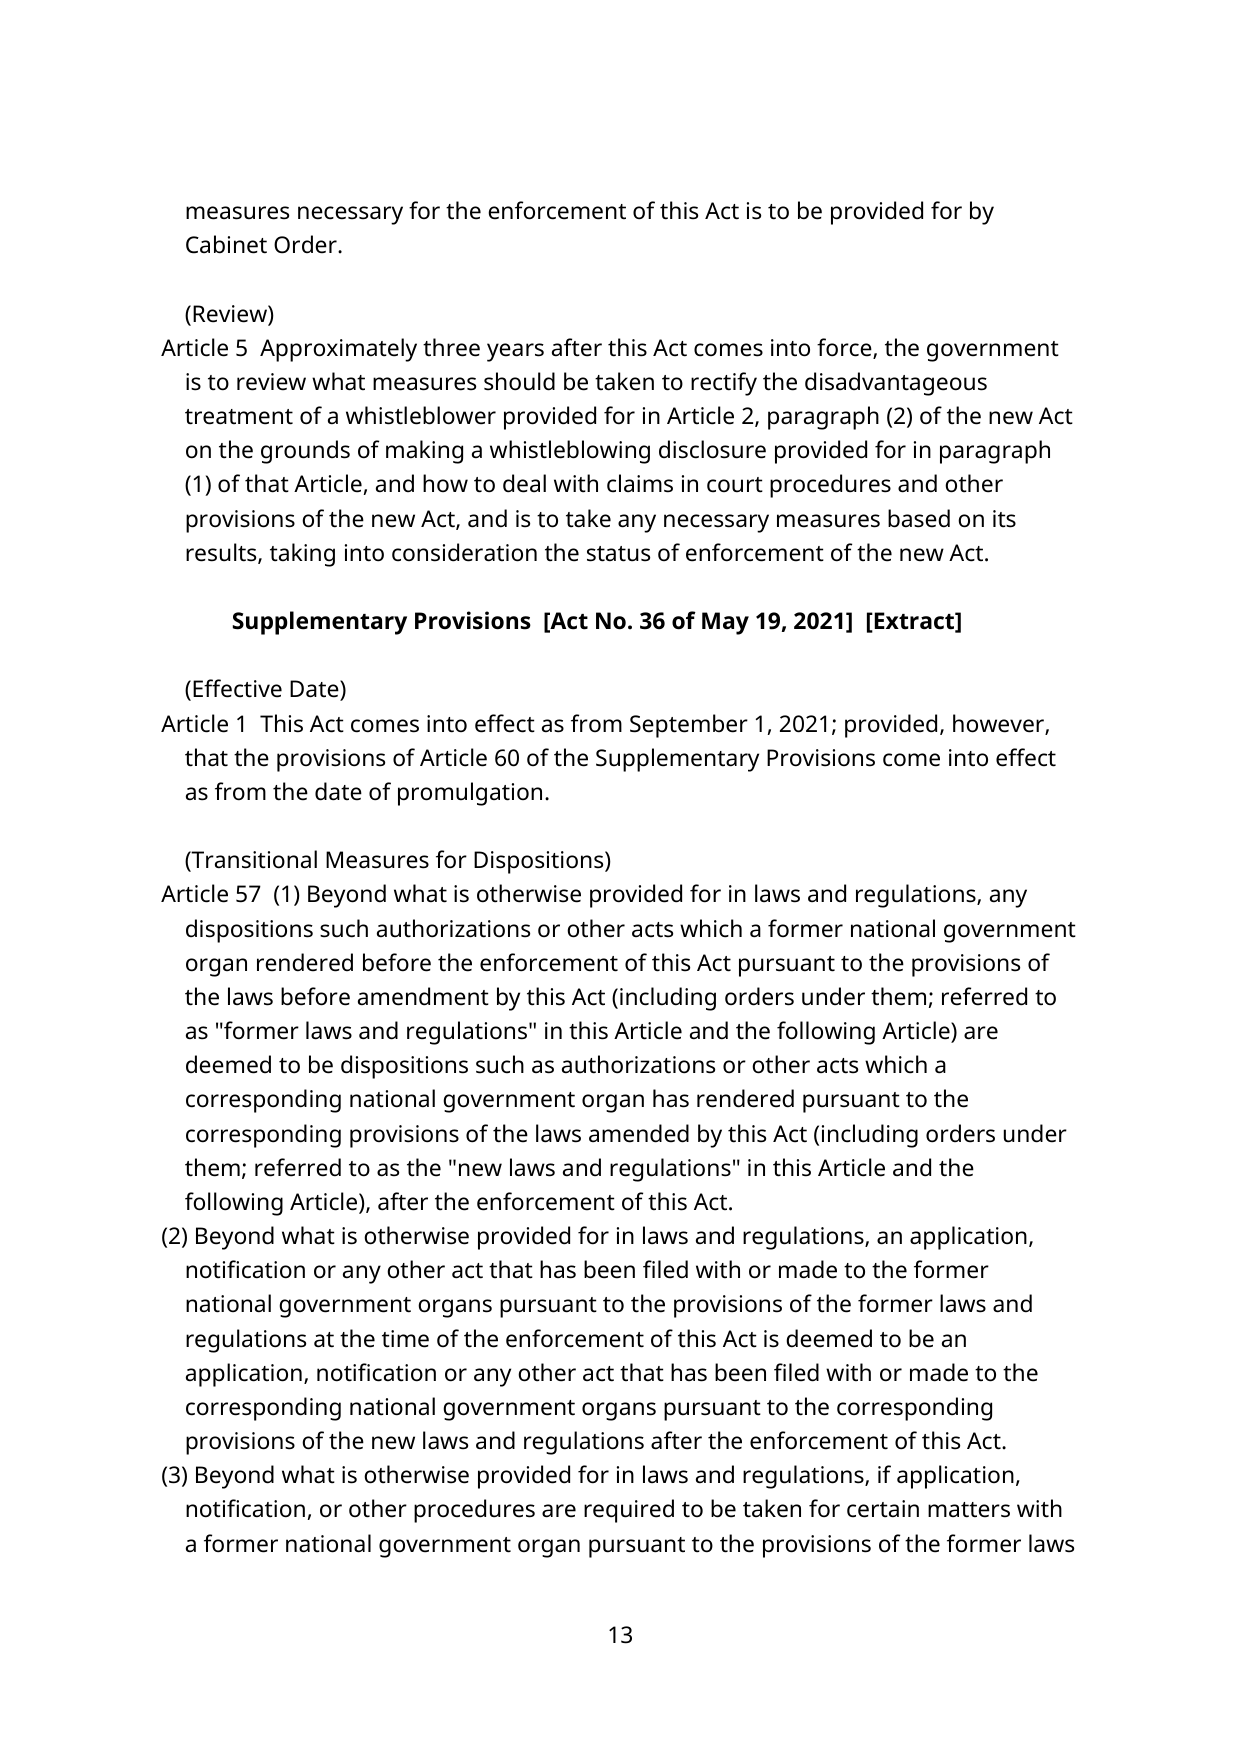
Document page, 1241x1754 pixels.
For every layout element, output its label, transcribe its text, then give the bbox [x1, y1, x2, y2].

text (Effective Date) [184, 672, 1079, 706]
text (Transitional Measures for Dispositions) [184, 843, 1079, 877]
text Article 5 Approximately three years after this Act comes into force, the government is to review what measures should be taken to rectify the disadvantageous treatment of a whistleblower provided for in Article 2, paragraph (2) of the new Act on the grounds of making a whistleblowing disclosure provided for in paragraph (1) of that Article, and how to deal with claims in court procedures and other provisions of the new Act, and is to take any necessary measures based on its results, taking into consideration the status of enforcement of the new Act. [161, 330, 1079, 569]
text (Review) [184, 296, 1079, 330]
text Supplementary Provisions [Act No. 36 of May 19, 2021] [Extract] [230, 604, 1079, 638]
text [161, 1458, 1079, 1560]
text (2) Beyond what is otherwise provided for in laws and regulations, an application, notification or any other act that has been filed with or made to the former national government organs pursuant to the provisions of the former laws and regulations at the time of the enforcement of this Act is deemed to be an application, notification or any other act that has been filed with or made to the corresponding national government organs pursuant to the corresponding provisions of the new laws and regulations after the enforcement of this Act. [161, 1219, 1079, 1458]
text Article 1 This Act comes into effect as from September 1, 2021; provided, however, that the provisions of Article 60 of the Supplementary Provisions come into effect as from the date of promulgation. [161, 706, 1079, 809]
text Article 57 (1) Beyond what is otherwise provided for in laws and regulations, any dispositions such authorizations or other acts which a former national government organ rendered before the enforcement of this Act pursuant to the provisions of the laws before amendment by this Act (including orders under them; referred to as "former laws and regulations" in this Article and the following Article) are deemed to be dispositions such as authorizations or other acts which a corresponding national government organ has rendered pursuant to the corresponding provisions of the laws amended by this Act (including orders under them; referred to as the "new laws and regulations" in this Article and the following Article), after the enforcement of this Act. [161, 877, 1079, 1219]
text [161, 194, 1079, 262]
